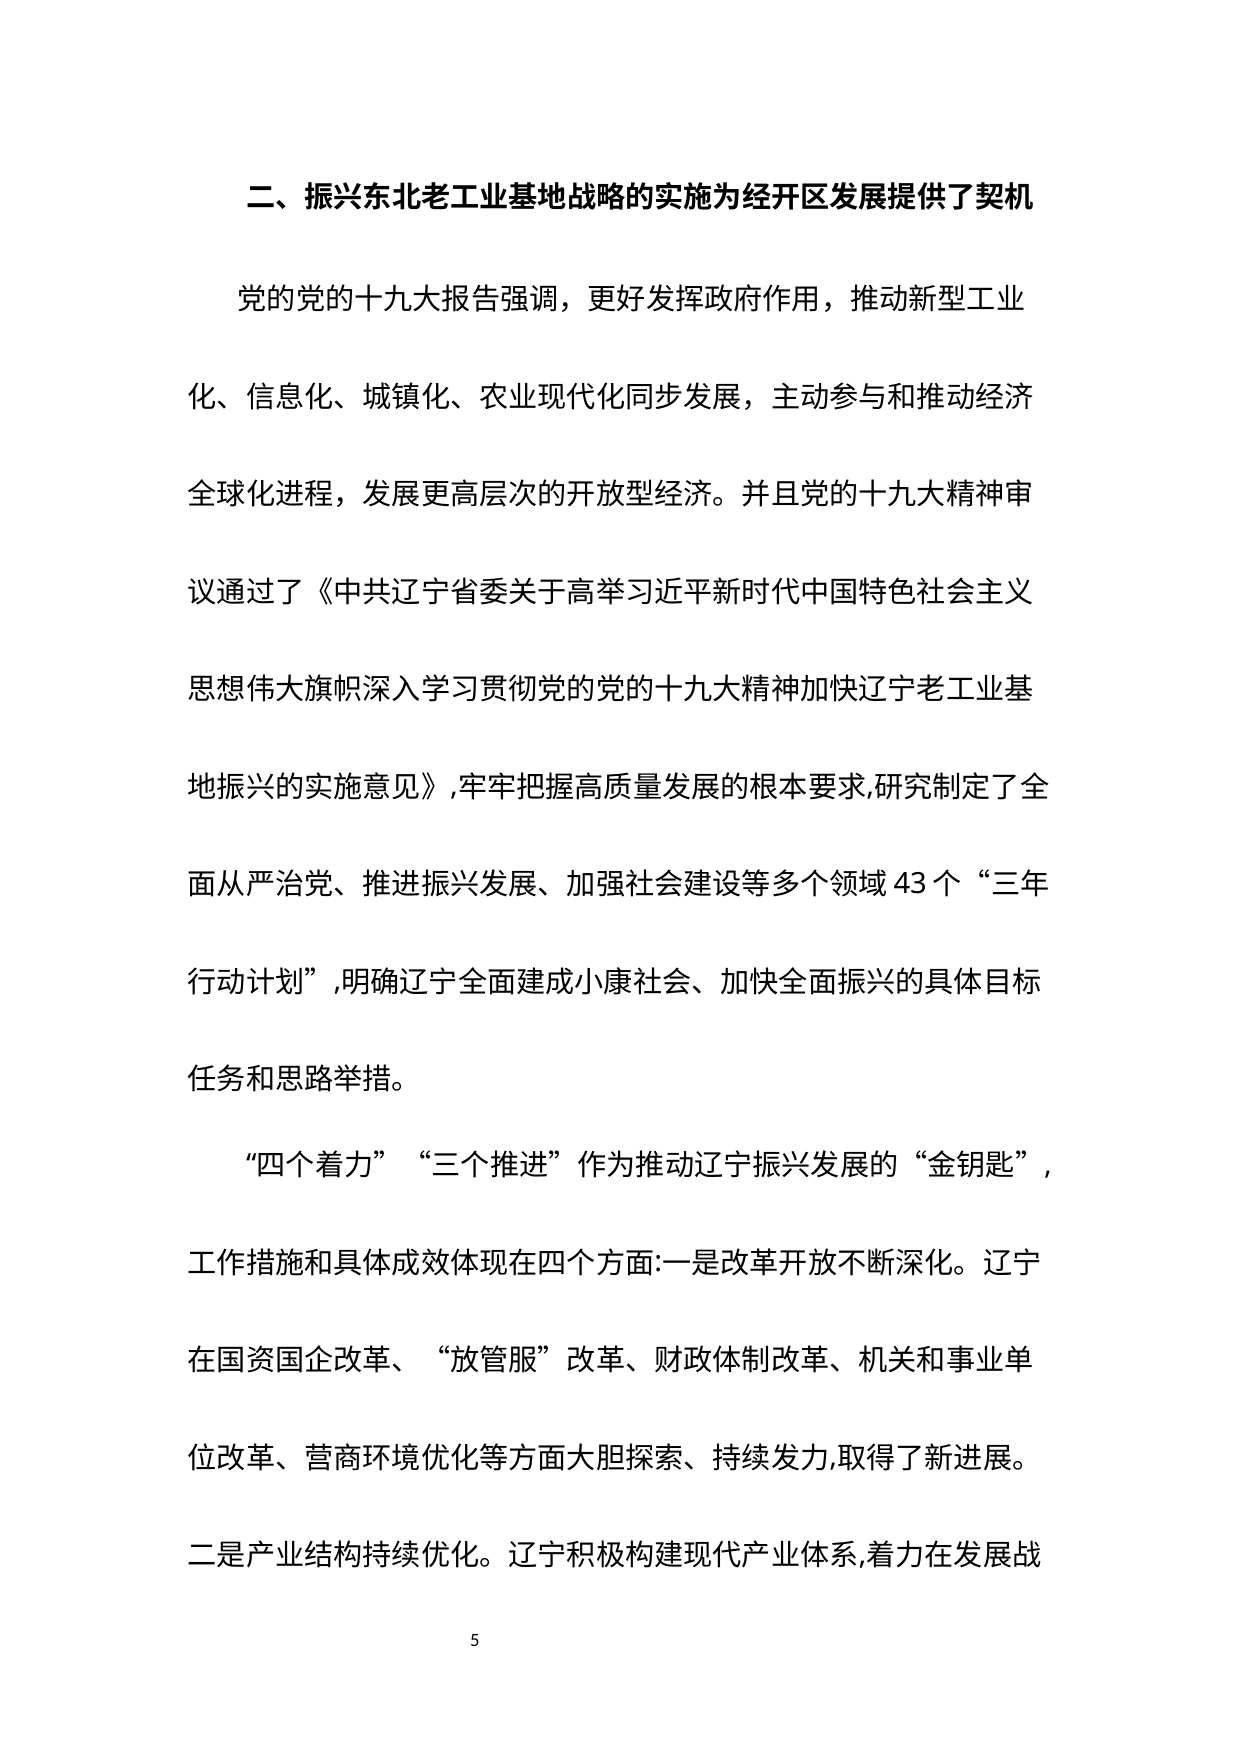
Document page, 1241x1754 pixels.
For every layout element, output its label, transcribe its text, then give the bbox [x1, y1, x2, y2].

subtitle 二、振兴东北老工业基地战略的实施为经开区发展提供了契机 [187, 162, 1053, 227]
text 党的党的十九大报告强调，更好发挥政府作用，推动新型工业化、信息化、城镇化、农业现代化同步发展，主动参与和推动经济全球化进程，发展更高层次的开放型经济。并且党的十九大精神审议通过了《中共辽宁省委关于高举习近平新时代中国特色社会主义思想伟大旗帜深入学习贯彻党的党的十九大精神加快辽宁老工业基地振兴的实施意见》,牢牢把握高质量发展的根本要求,研究制定了全面从严治党、推进振兴发展、加强社会建设等多个领域43个“三年行动计划”,明确辽宁全面建成小康社会、加快全面振兴的具体目标任务和思路举措。 [187, 264, 1053, 1109]
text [187, 1131, 1053, 1586]
